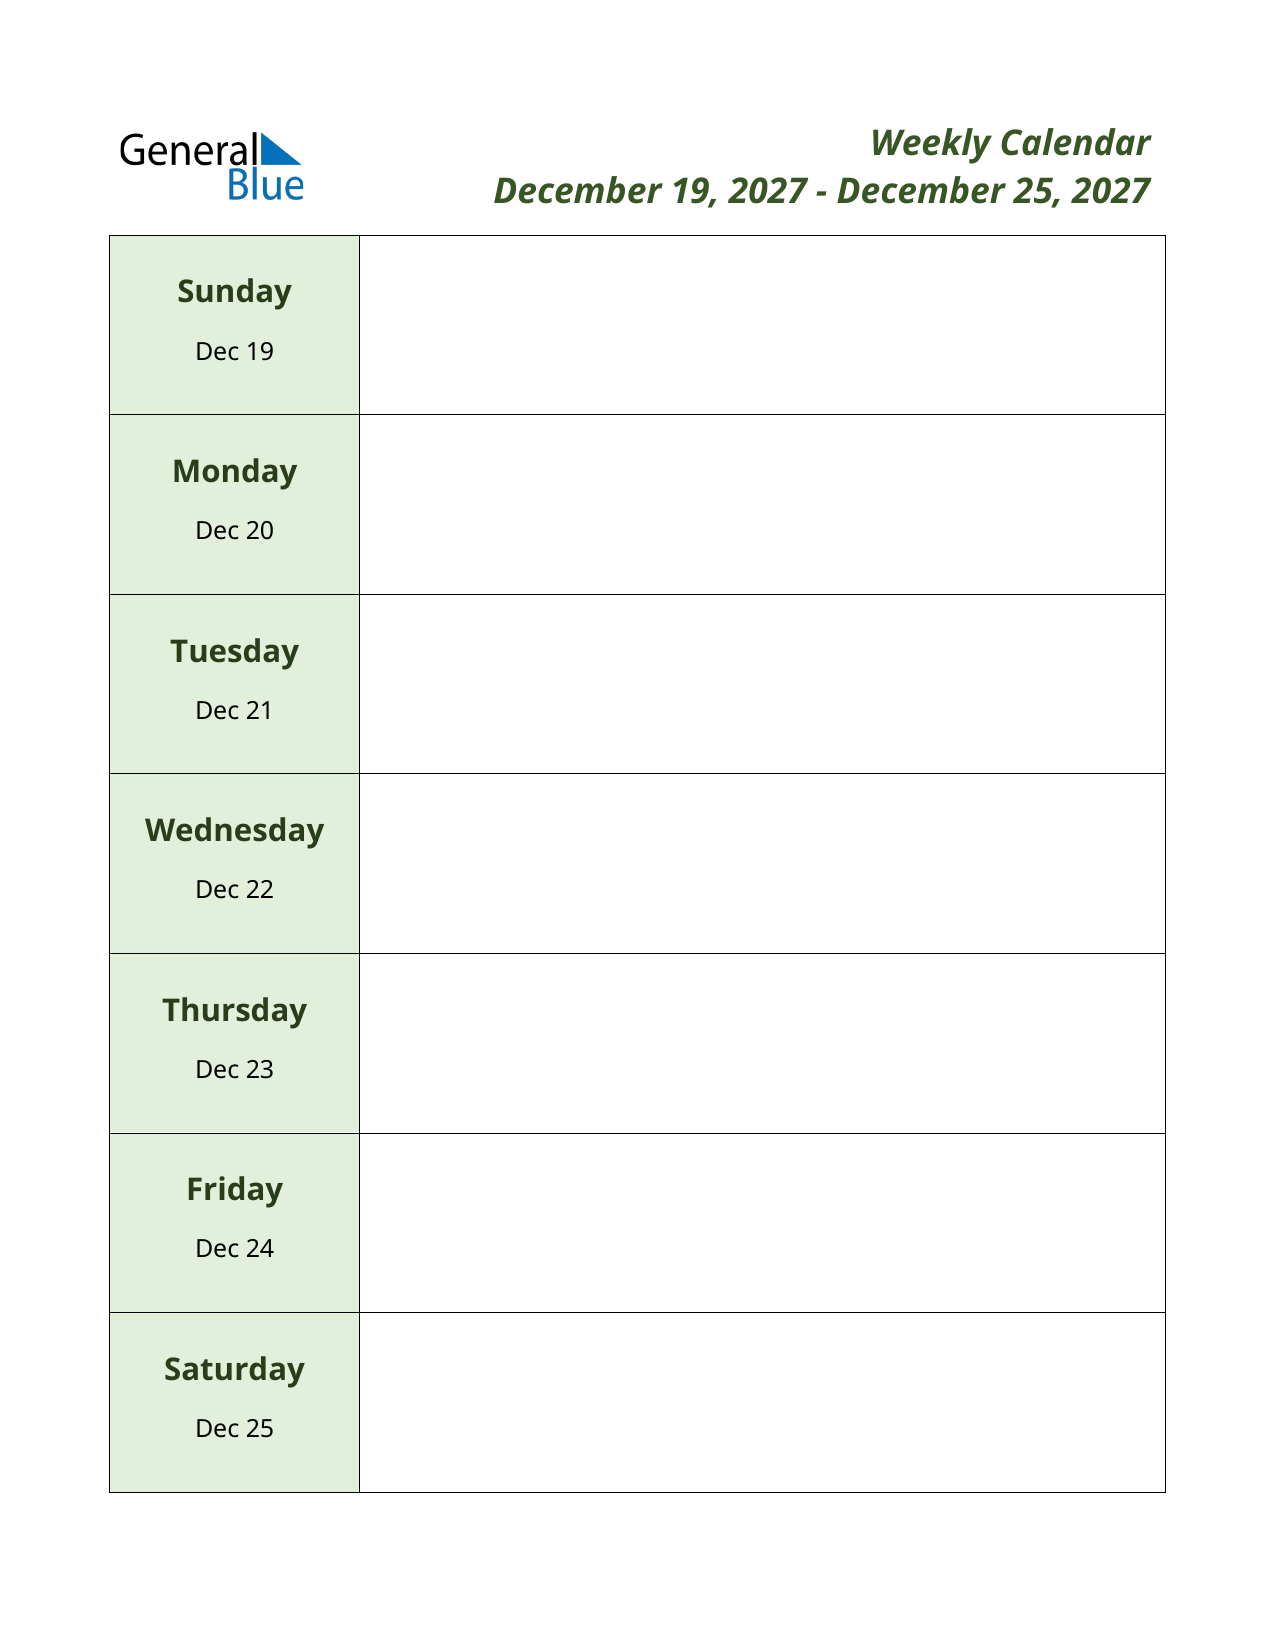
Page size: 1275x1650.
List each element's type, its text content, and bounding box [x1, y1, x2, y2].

table_cell Friday Dec 24 [110, 1134, 359, 1312]
table_cell [360, 954, 1165, 1132]
table_header [109, 98, 359, 234]
table_cell Monday Dec 20 [110, 415, 359, 594]
table_cell Sunday Dec 19 [110, 236, 359, 414]
table_header Weekly Calendar December 19, 2027 - December 25, 2027 [360, 98, 1166, 234]
table_cell Saturday Dec 25 [110, 1313, 359, 1492]
table_cell [360, 1313, 1165, 1492]
picture [120, 132, 304, 200]
table_cell Wednesday Dec 22 [110, 774, 359, 953]
table_cell [360, 415, 1165, 594]
table_cell [360, 1134, 1165, 1312]
table_cell Tuesday Dec 21 [110, 595, 359, 773]
table_cell [360, 595, 1165, 773]
table_cell [360, 236, 1165, 414]
table_cell [360, 774, 1165, 953]
table_cell Thursday Dec 23 [110, 954, 359, 1132]
